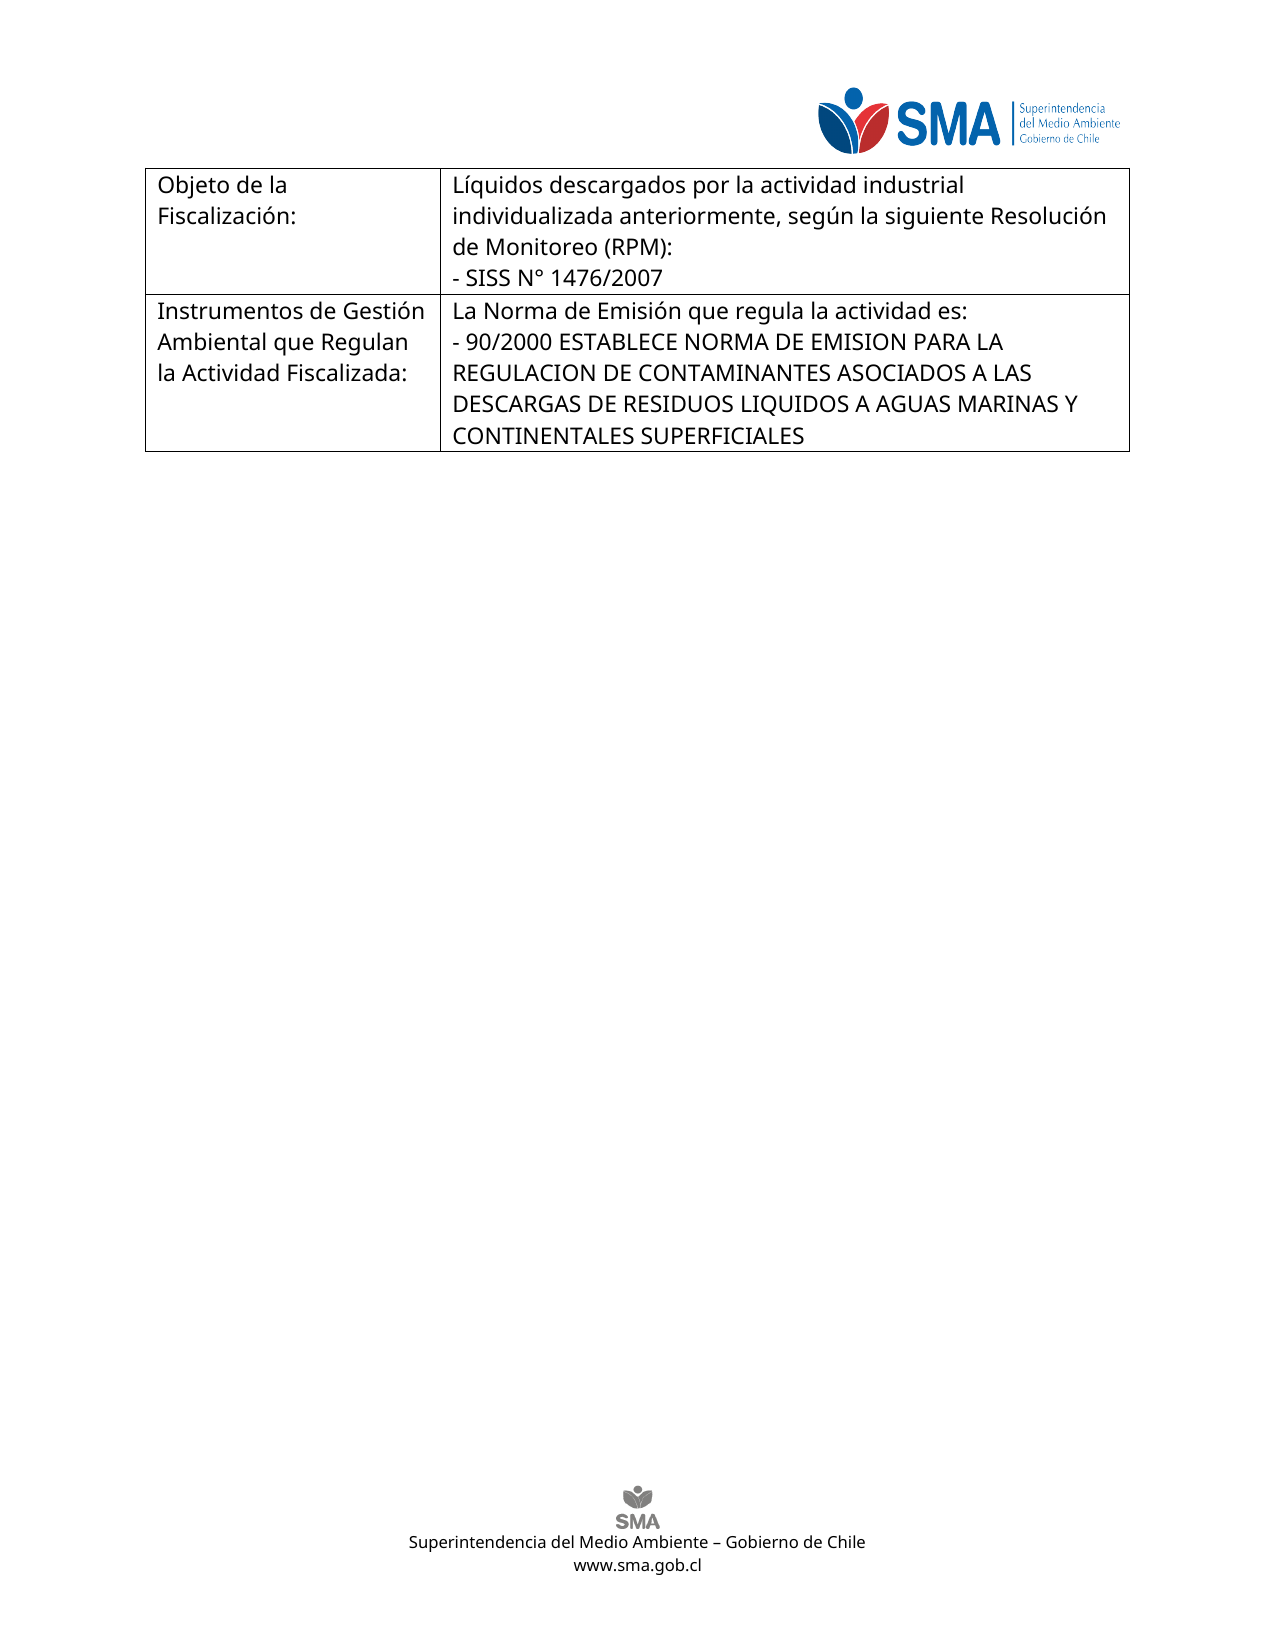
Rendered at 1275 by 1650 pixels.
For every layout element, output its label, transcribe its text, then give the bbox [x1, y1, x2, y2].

picture [808, 73, 1130, 168]
picture [614, 1483, 661, 1531]
table_cell La Norma de Emisión que regula la actividad es: - 90/2000 ESTABLECE NORMA DE EMISION PARA LA REGULACION DE CONTAMINANTES ASOCIADOS A LAS DESCARGAS DE RESIDUOS LIQUIDOS A AGUAS MARINAS Y CONTINENTALES SUPERFICIALES [441, 295, 1129, 451]
table_cell Instrumentos de Gestión Ambiental que Regulan la Actividad Fiscalizada: [146, 295, 440, 451]
table_cell Materia Específica Objeto de la Fiscalización: [146, 169, 440, 293]
